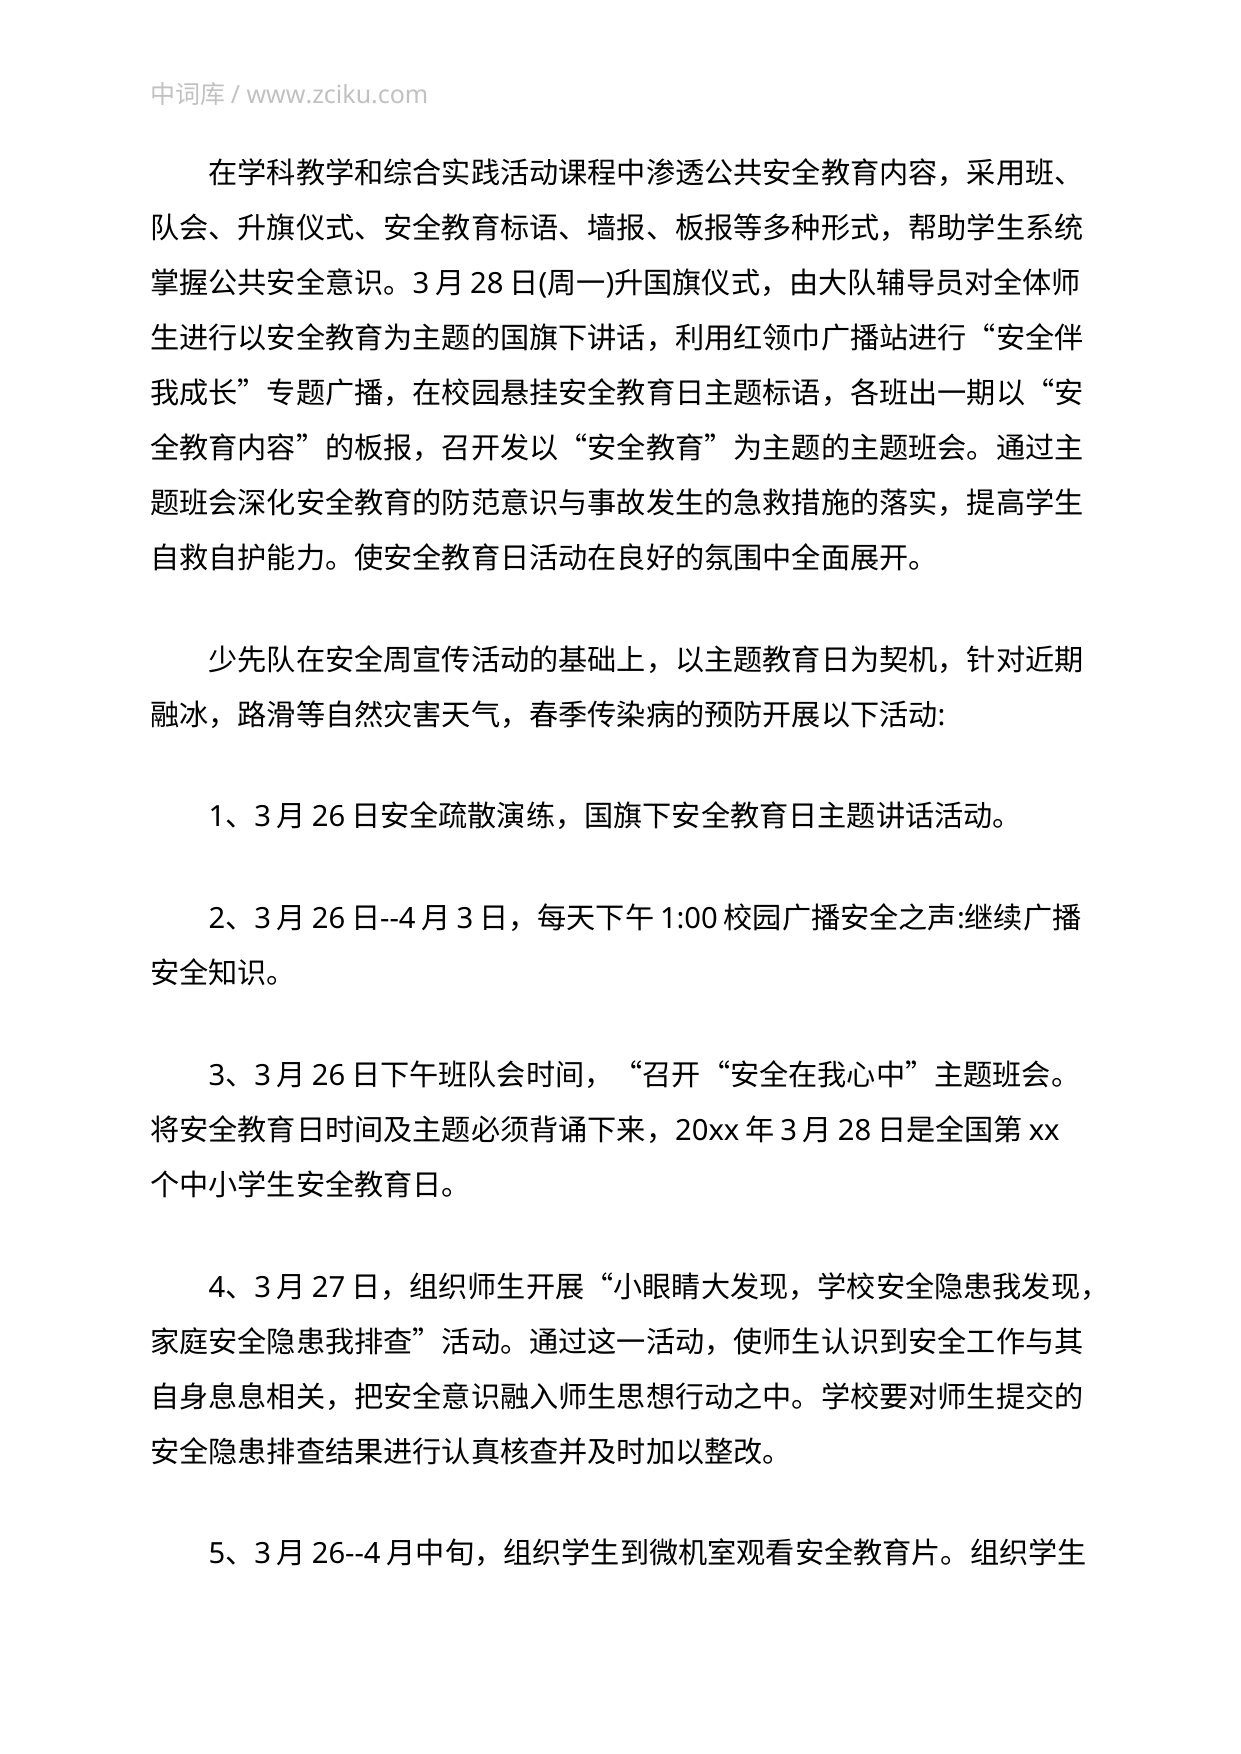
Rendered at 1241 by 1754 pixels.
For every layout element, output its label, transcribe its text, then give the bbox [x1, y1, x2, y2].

text 少先队在安全周宣传活动的基础上，以主题教育日为契机，针对近期融冰，路滑等自然灾害天气，春季传染病的预防开展以下活动: [150, 636, 1090, 733]
text 2、3月26日--4月3日，每天下午1:00校园广播安全之声:继续广播安全知识。 [150, 895, 1090, 992]
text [150, 1530, 1090, 1572]
text 1、3月26日安全疏散演练，国旗下安全教育日主题讲话活动。 [150, 793, 1090, 835]
text 4、3月27日，组织师生开展“小眼睛大发现，学校安全隐患我发现，家庭安全隐患我排查”活动。通过这一活动，使师生认识到安全工作与其自身息息相关，把安全意识融入师生思想行动之中。学校要对师生提交的安全隐患排查结果进行认真核查并及时加以整改。 [150, 1263, 1090, 1471]
text 在学科教学和综合实践活动课程中渗透公共安全教育内容，采用班、队会、升旗仪式、安全教育标语、墙报、板报等多种形式，帮助学生系统掌握公共安全意识。3月28日(周一)升国旗仪式，由大队辅导员对全体师生进行以安全教育为主题的国旗下讲话，利用红领巾广播站进行“安全伴我成长”专题广播，在校园悬挂安全教育日主题标语，各班出一期以“安全教育内容”的板报，召开发以“安全教育”为主题的主题班会。通过主题班会深化安全教育的防范意识与事故发生的急救措施的落实，提高学生自救自护能力。使安全教育日活动在良好的氛围中全面展开。 [150, 150, 1090, 577]
text 3、3月26日下午班队会时间，“召开“安全在我心中”主题班会。将安全教育日时间及主题必须背诵下来，20xx年3月28日是全国第xx个中小学生安全教育日。 [150, 1052, 1090, 1204]
